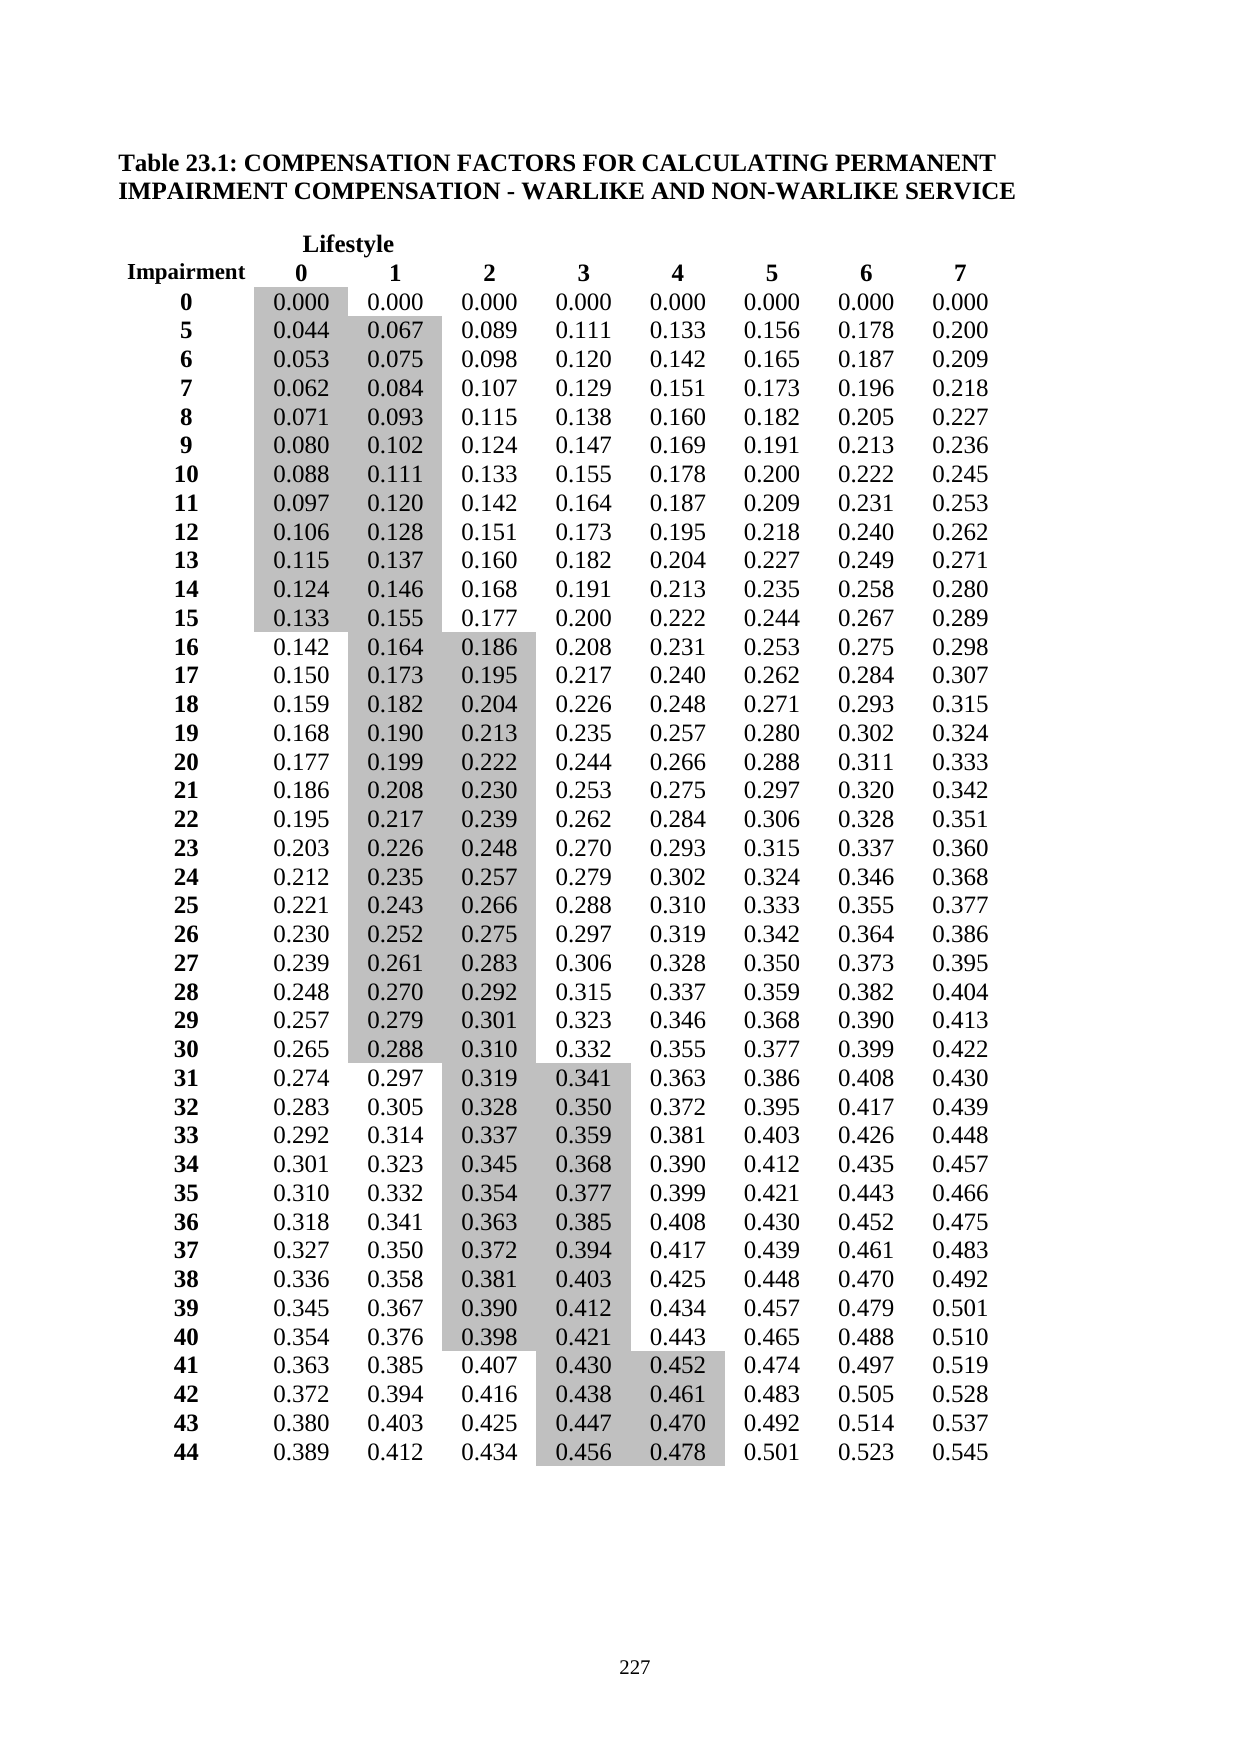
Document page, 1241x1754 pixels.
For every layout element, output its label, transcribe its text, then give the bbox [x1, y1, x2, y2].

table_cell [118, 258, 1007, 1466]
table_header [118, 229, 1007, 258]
text Table 23.1: COMPENSATION FACTORS FOR CALCULATING PERMANENT IMPAIRMENT COMPENSATION - WARLIKE AND NON-WARLIKE SERVICE [118, 148, 1152, 205]
